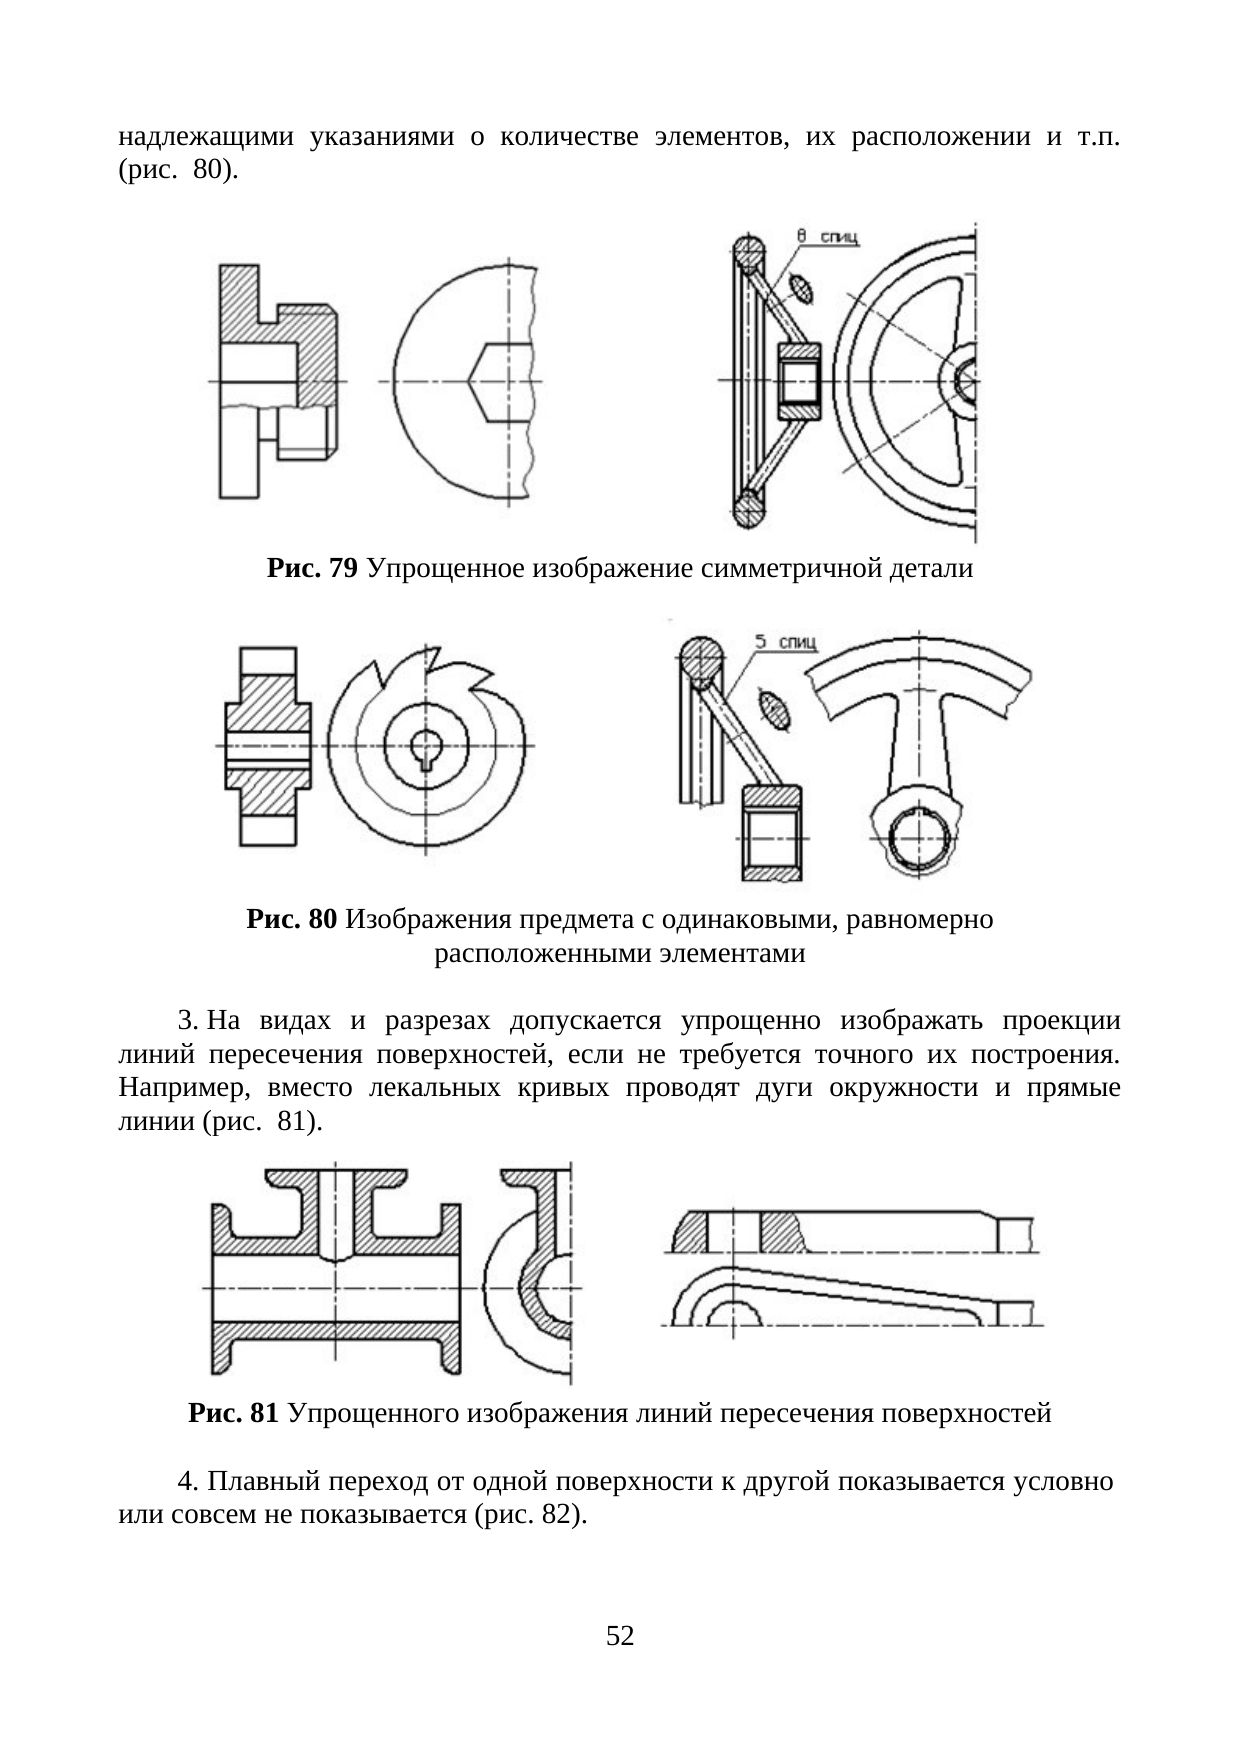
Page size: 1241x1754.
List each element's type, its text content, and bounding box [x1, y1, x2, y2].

text 3. На видах и разрезах допускается упрощенно изображать проекции линий пересечения поверхностей, если не требуется точного их построения. Например, вместо лекальных кривых проводят дуги окружности и прямые линии (рис. 81). [118, 1002, 1122, 1136]
text 4. Плавный переход от одной поверхности к другой показывается условно или совсем не показывается (рис. 82). [118, 1463, 1122, 1530]
text Рис. 79 Упрощенное изображение симметричной детали [118, 550, 1122, 583]
picture [198, 616, 1042, 902]
text расположенными элементами [118, 935, 1122, 969]
text Рис. 80 Изображения предмета с одинаковыми, равномерно [118, 902, 1122, 935]
text Рис. 81 Упрощенного изображения линий пересечения поверхностей [118, 1396, 1122, 1429]
picture [185, 1136, 1055, 1396]
picture [198, 218, 1042, 550]
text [118, 118, 1122, 185]
